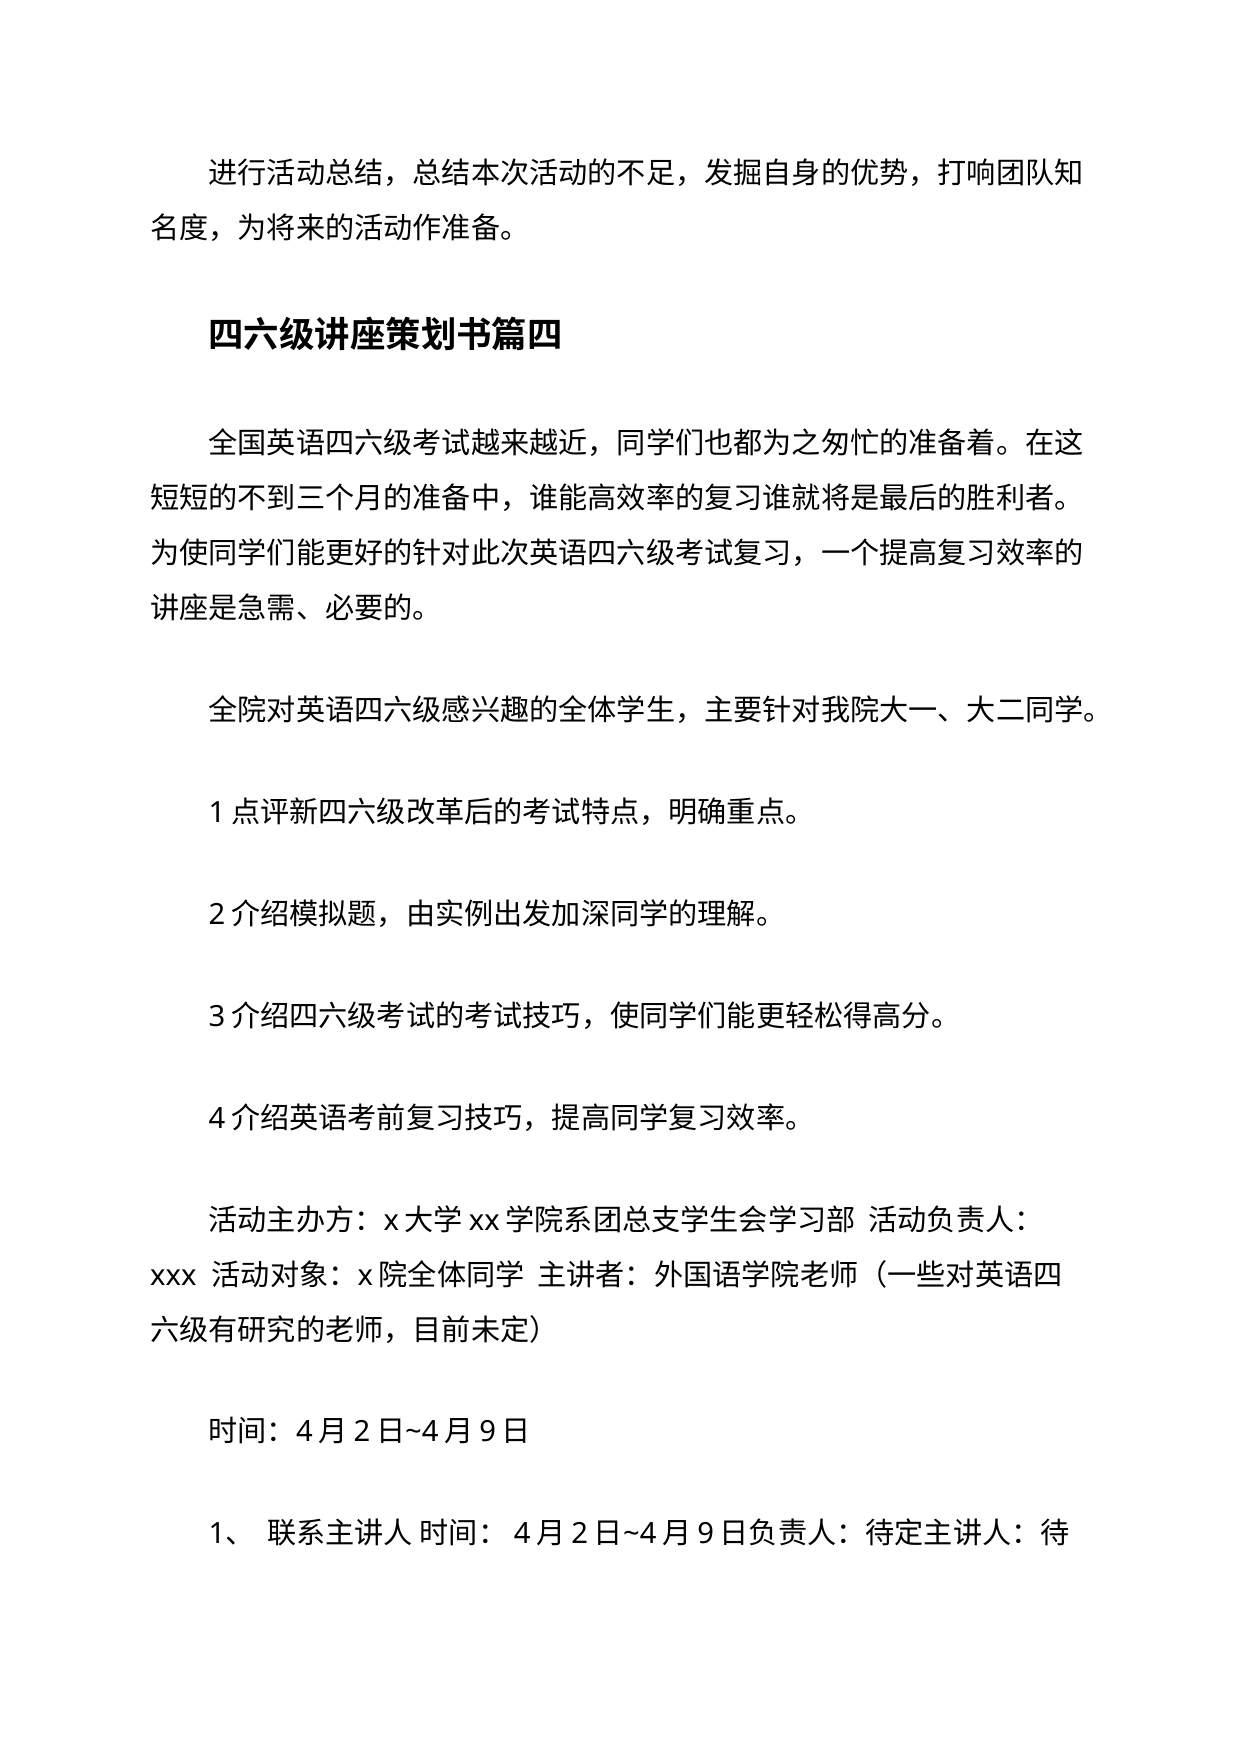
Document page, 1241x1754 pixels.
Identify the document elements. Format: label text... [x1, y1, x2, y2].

text 4介绍英语考前复习技巧，提高同学复习效率。 [150, 1094, 1090, 1137]
text 2介绍模拟题，由实例出发加深同学的理解。 [150, 890, 1090, 933]
text 3介绍四六级考试的考试技巧，使同学们能更轻松得高分。 [150, 992, 1090, 1035]
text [150, 1510, 1090, 1552]
text 全国英语四六级考试越来越近，同学们也都为之匆忙的准备着。在这短短的不到三个月的准备中，谁能高效率的复习谁就将是最后的胜利者。为使同学们能更好的针对此次英语四六级考试复习，一个提高复习效率的讲座是急需、必要的。 [150, 420, 1090, 627]
text 时间：4月2日~4月9日 [150, 1408, 1090, 1450]
text 进行活动总结，总结本次活动的不足，发掘自身的优势，打响团队知名度，为将来的活动作准备。 [150, 150, 1090, 247]
text 全院对英语四六级感兴趣的全体学生，主要针对我院大一、大二同学。 [150, 687, 1090, 729]
text 1点评新四六级改革后的考试特点，明确重点。 [150, 788, 1090, 831]
text 活动主办方：x大学xx学院系团总支学生会学习部 活动负责人： xxx 活动对象：x院全体同学 主讲者：外国语学院老师（一些对英语四六级有研究的老师，目前未定） [150, 1196, 1090, 1348]
text 四六级讲座策划书篇四 [150, 307, 1090, 358]
